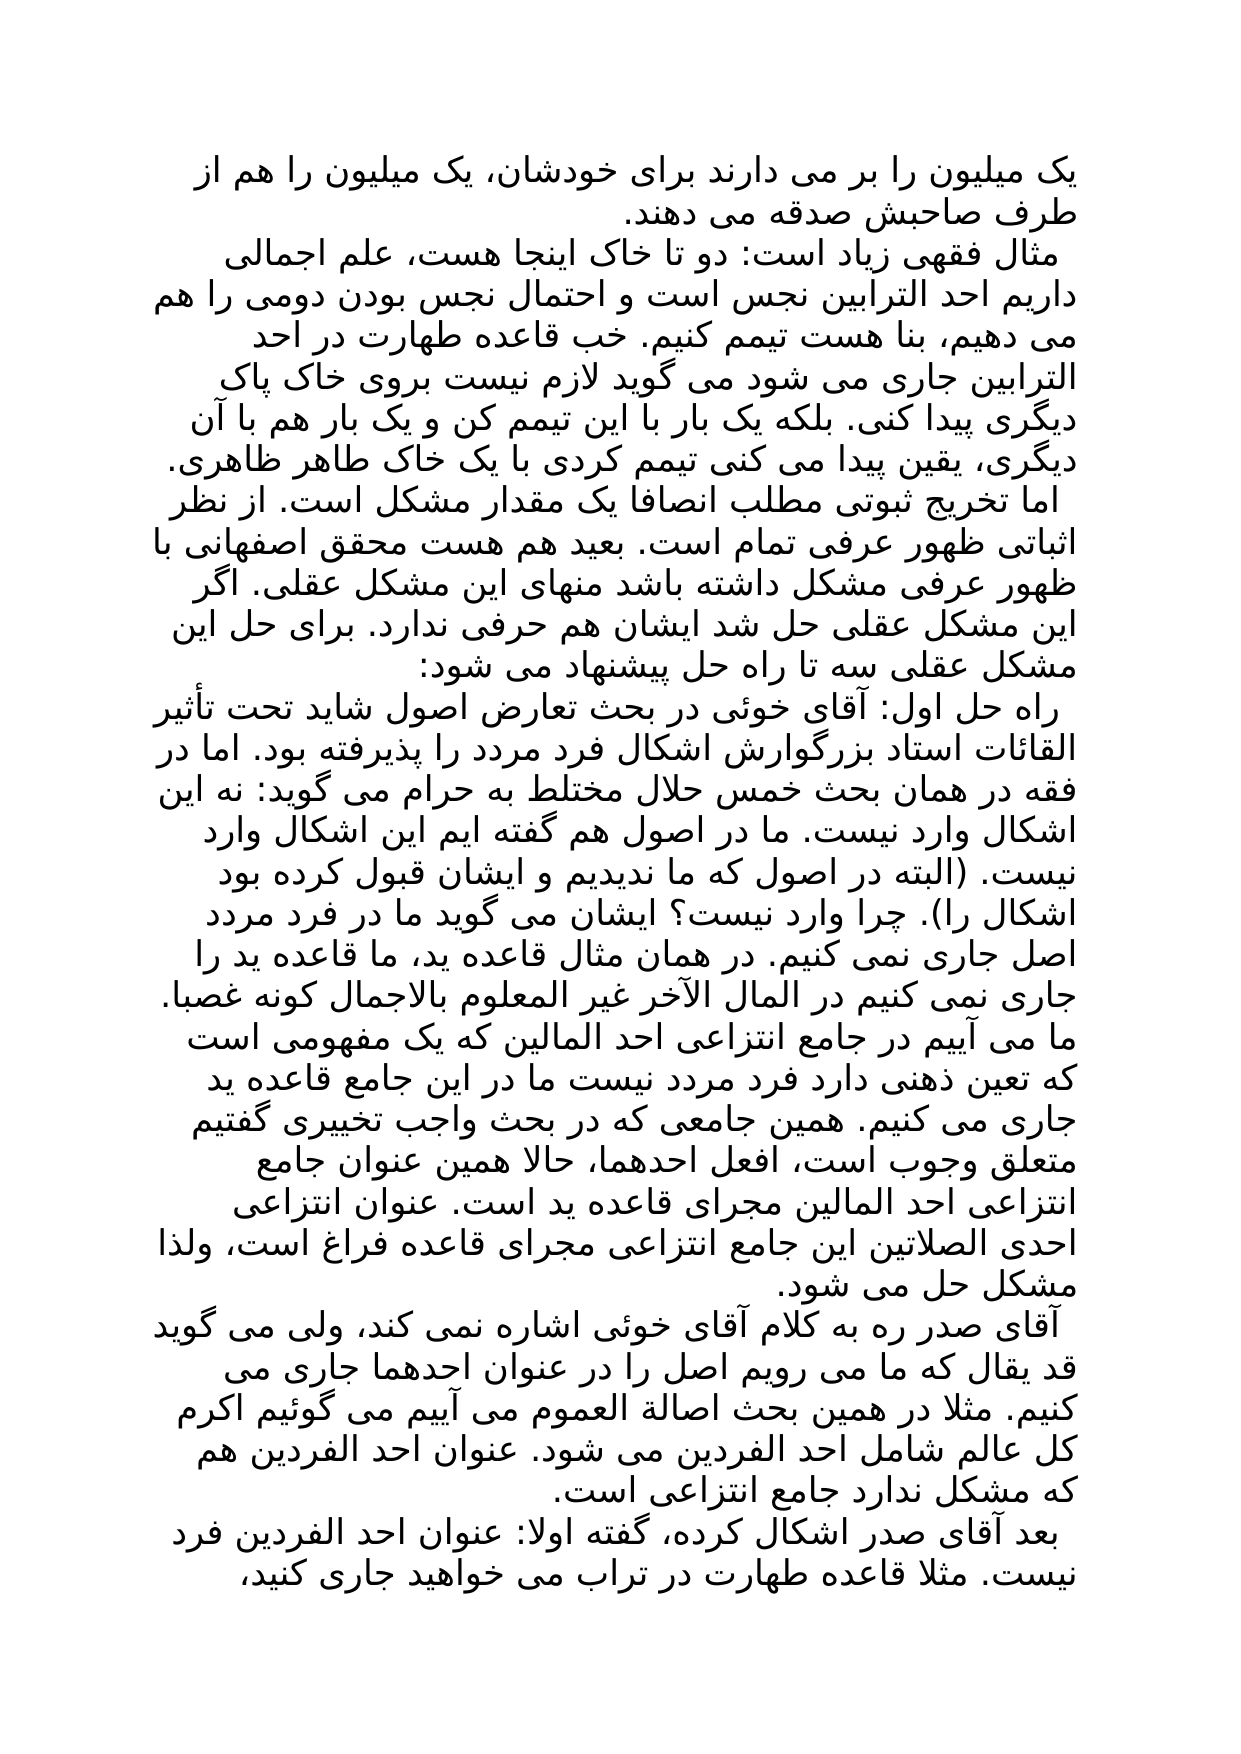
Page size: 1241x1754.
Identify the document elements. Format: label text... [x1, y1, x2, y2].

text اما تخریج ثبوتی مطلب انصافا یک مقدار مشکل است. از نظر اثباتی ظهور عرفی تمام است. بعید هم هست محقق اصفهانی با ظهور عرفی مشکل داشته باشد منهای این مشکل عقلی. اگر این مشکل عقلی حل شد ایشان هم حرفی ندارد. برای حل این مشکل عقلی سه تا راه حل پیشنهاد می شود: [150, 480, 1078, 686]
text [150, 1511, 1078, 1594]
text آقای صدر ره به کلام آقای خوئی اشاره نمی کند، ولی می گوید قد یقال که ما می رویم اصل را در عنوان احدهما جاری می کنیم. مثلا در همین بحث اصالة العموم می آییم می گوئیم اکرم کل عالم شامل احد الفردین می شود. عنوان احد الفردین هم که مشکل ندارد جامع انتزاعی است. [150, 1305, 1078, 1511]
text مثال فقهی زیاد است: دو تا خاک اینجا هست، علم اجمالی داریم احد الترابین نجس است و احتمال نجس بودن دومی را هم می دهیم، بنا هست تیمم کنیم. خب قاعده طهارت در احد الترابین جاری می شود می گوید لازم نیست بروی خاک پاک دیگری پیدا کنی. بلکه یک بار با این تیمم کن و یک بار هم با آن دیگری، یقین پیدا می کنی تیمم کردی با یک خاک طاهر ظاهری. [150, 232, 1078, 480]
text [150, 150, 1078, 232]
text راه حل اول: آقای خوئی در بحث تعارض اصول شاید تحت تأثیر القائات استاد بزرگوارش اشکال فرد مردد را پذیرفته بود. اما در فقه در همان بحث خمس حلال مختلط به حرام می گوید: نه این اشکال وارد نیست. ما در اصول هم گفته ایم این اشکال وارد نیست. (البته در اصول که ما ندیدیم و ایشان قبول کرده بود اشکال را). چرا وارد نیست؟ ایشان می گوید ما در فرد مردد اصل جاری نمی کنیم. در همان مثال قاعده ید، ما قاعده ید را جاری نمی کنیم در المال الآخر غیر المعلوم بالاجمال کونه غصبا. ما می آییم در جامع انتزاعی احد المالین که یک مفهومی است که تعین ذهنی دارد فرد مردد نیست ما در این جامع قاعده ید جاری می کنیم. همین جامعی که در بحث واجب تخییری گفتیم متعلق وجوب است، افعل احدهما، حالا همین عنوان جامع انتزاعی احد المالین مجرای قاعده ید است. عنوان انتزاعی احدی الصلاتین این جامع انتزاعی مجرای قاعده فراغ است، ولذا مشکل حل می شود. [150, 686, 1078, 1305]
